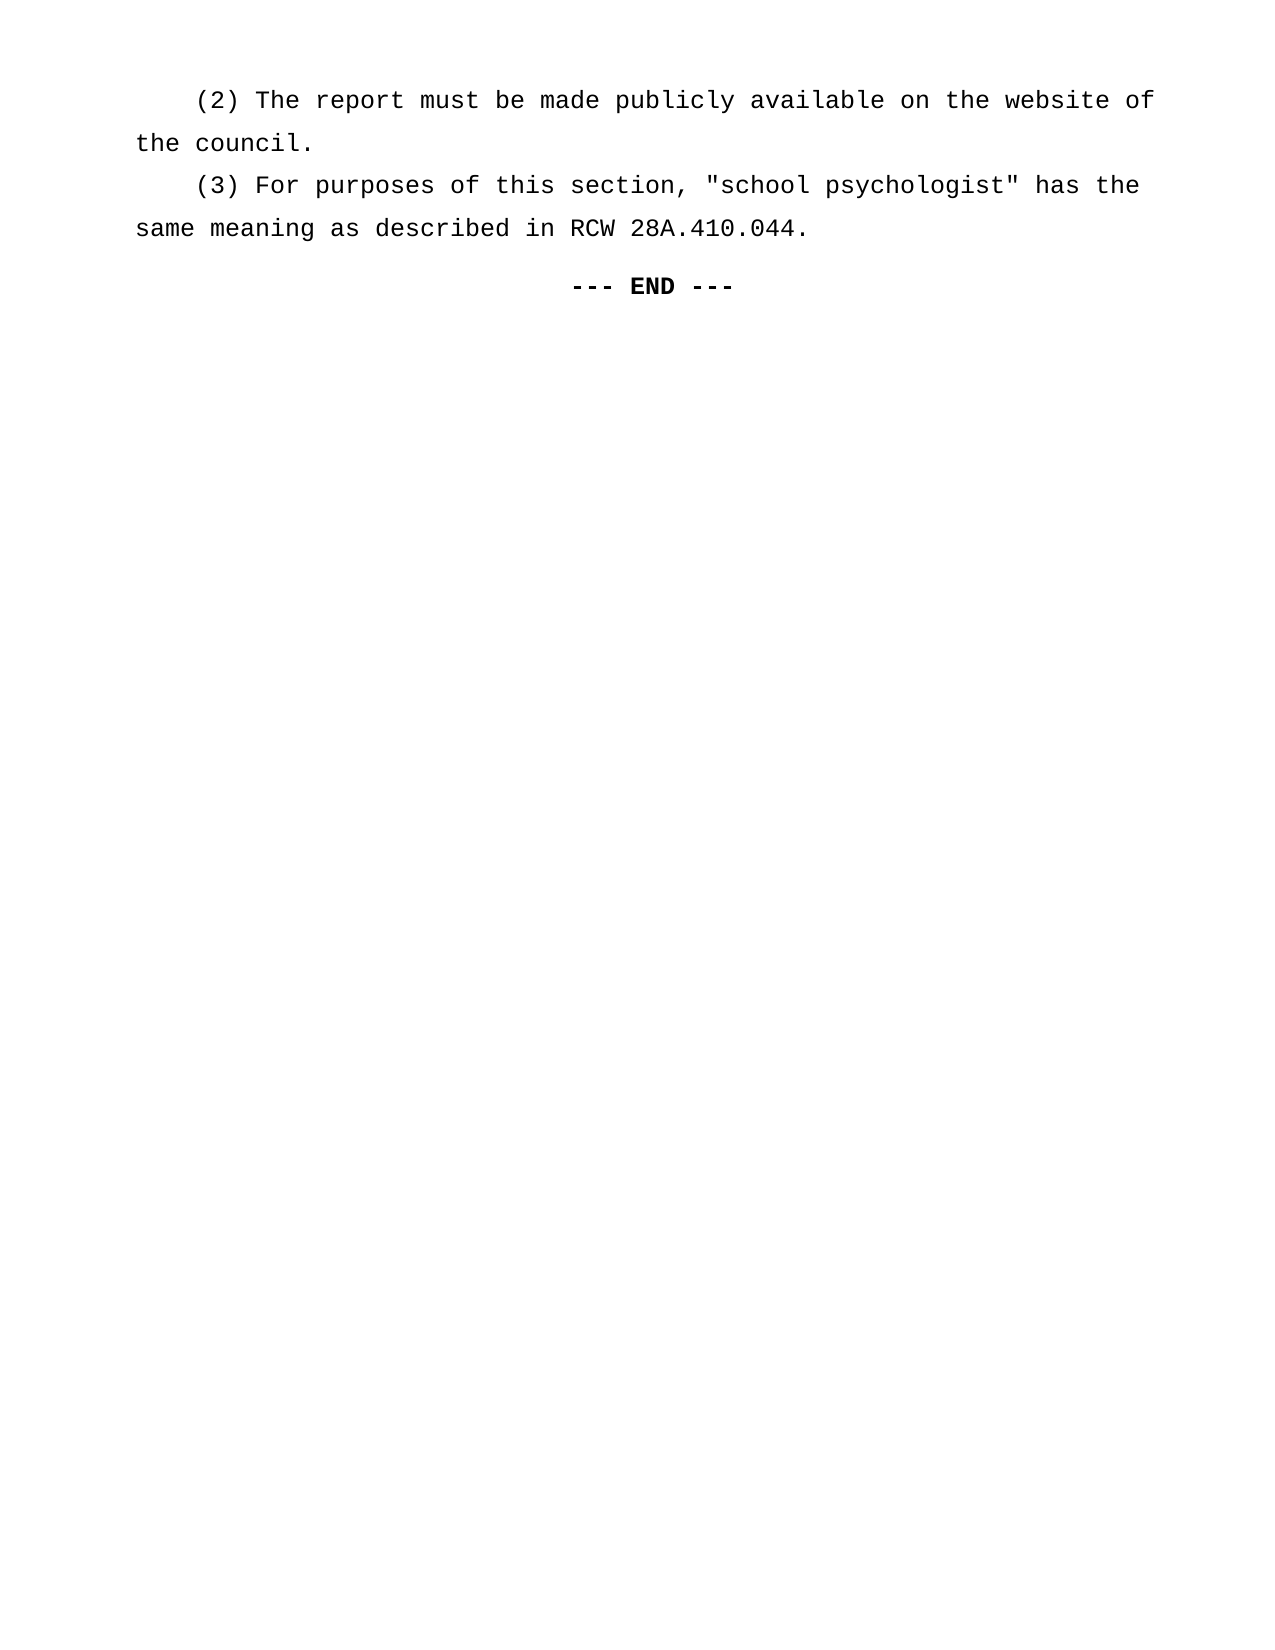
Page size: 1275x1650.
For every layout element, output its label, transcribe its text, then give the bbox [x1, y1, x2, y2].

text --- END --- [135, 273, 1170, 302]
text (2) The report must be made publicly available on the website of the council. [135, 75, 1170, 160]
text (3) For purposes of this section, "school psychologist" has the same meaning as described in RCW 28A.410.044. [135, 160, 1170, 245]
